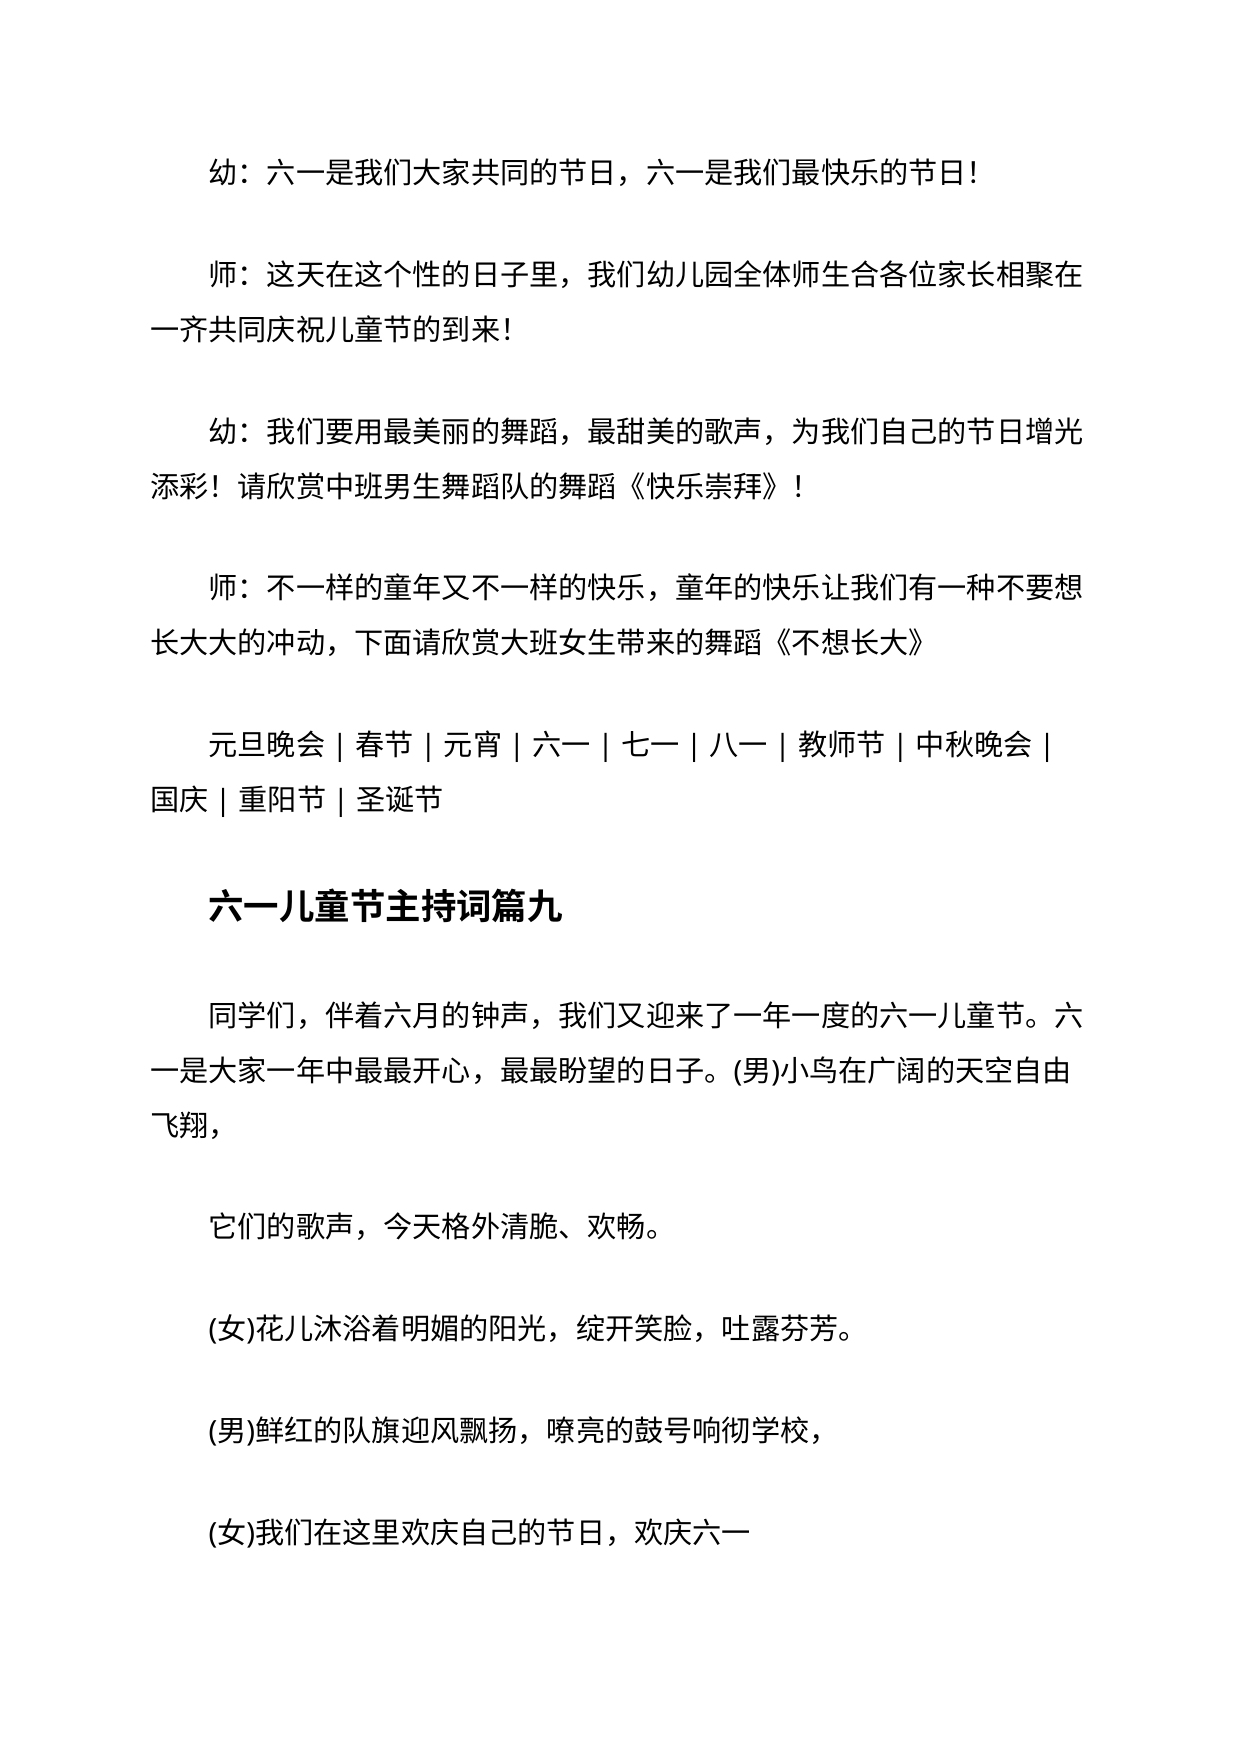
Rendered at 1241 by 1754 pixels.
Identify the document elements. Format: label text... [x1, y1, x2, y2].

text 同学们，伴着六月的钟声，我们又迎来了一年一度的六一儿童节。六一是大家一年中最最开心，最最盼望的日子。(男)小鸟在广阔的天空自由飞翔， [150, 992, 1090, 1144]
text (女)我们在这里欢庆自己的节日，欢庆六一 [150, 1509, 1090, 1552]
text 师：这天在这个性的日子里，我们幼儿园全体师生合各位家长相聚在一齐共同庆祝儿童节的到来！ [150, 252, 1090, 349]
text (男)鲜红的队旗迎风飘扬，嘹亮的鼓号响彻学校， [150, 1408, 1090, 1450]
text 幼：六一是我们大家共同的节日，六一是我们最快乐的节日！ [150, 150, 1090, 192]
text 师：不一样的童年又不一样的快乐，童年的快乐让我们有一种不要想长大大的冲动，下面请欣赏大班女生带来的舞蹈《不想长大》 [150, 565, 1090, 662]
text 六一儿童节主持词篇九 [150, 879, 1090, 930]
text 它们的歌声，今天格外清脆、欢畅。 [150, 1204, 1090, 1246]
text 幼：我们要用最美丽的舞蹈，最甜美的歌声，为我们自己的节日增光添彩！请欣赏中班男生舞蹈队的舞蹈《快乐崇拜》！ [150, 408, 1090, 506]
text 元旦晚会 | 春节 | 元宵 | 六一 | 七一 | 八一 | 教师节 | 中秋晚会 | 国庆 | 重阳节 | 圣诞节 [150, 722, 1090, 819]
text (女)花儿沐浴着明媚的阳光，绽开笑脸，吐露芬芳。 [150, 1306, 1090, 1348]
